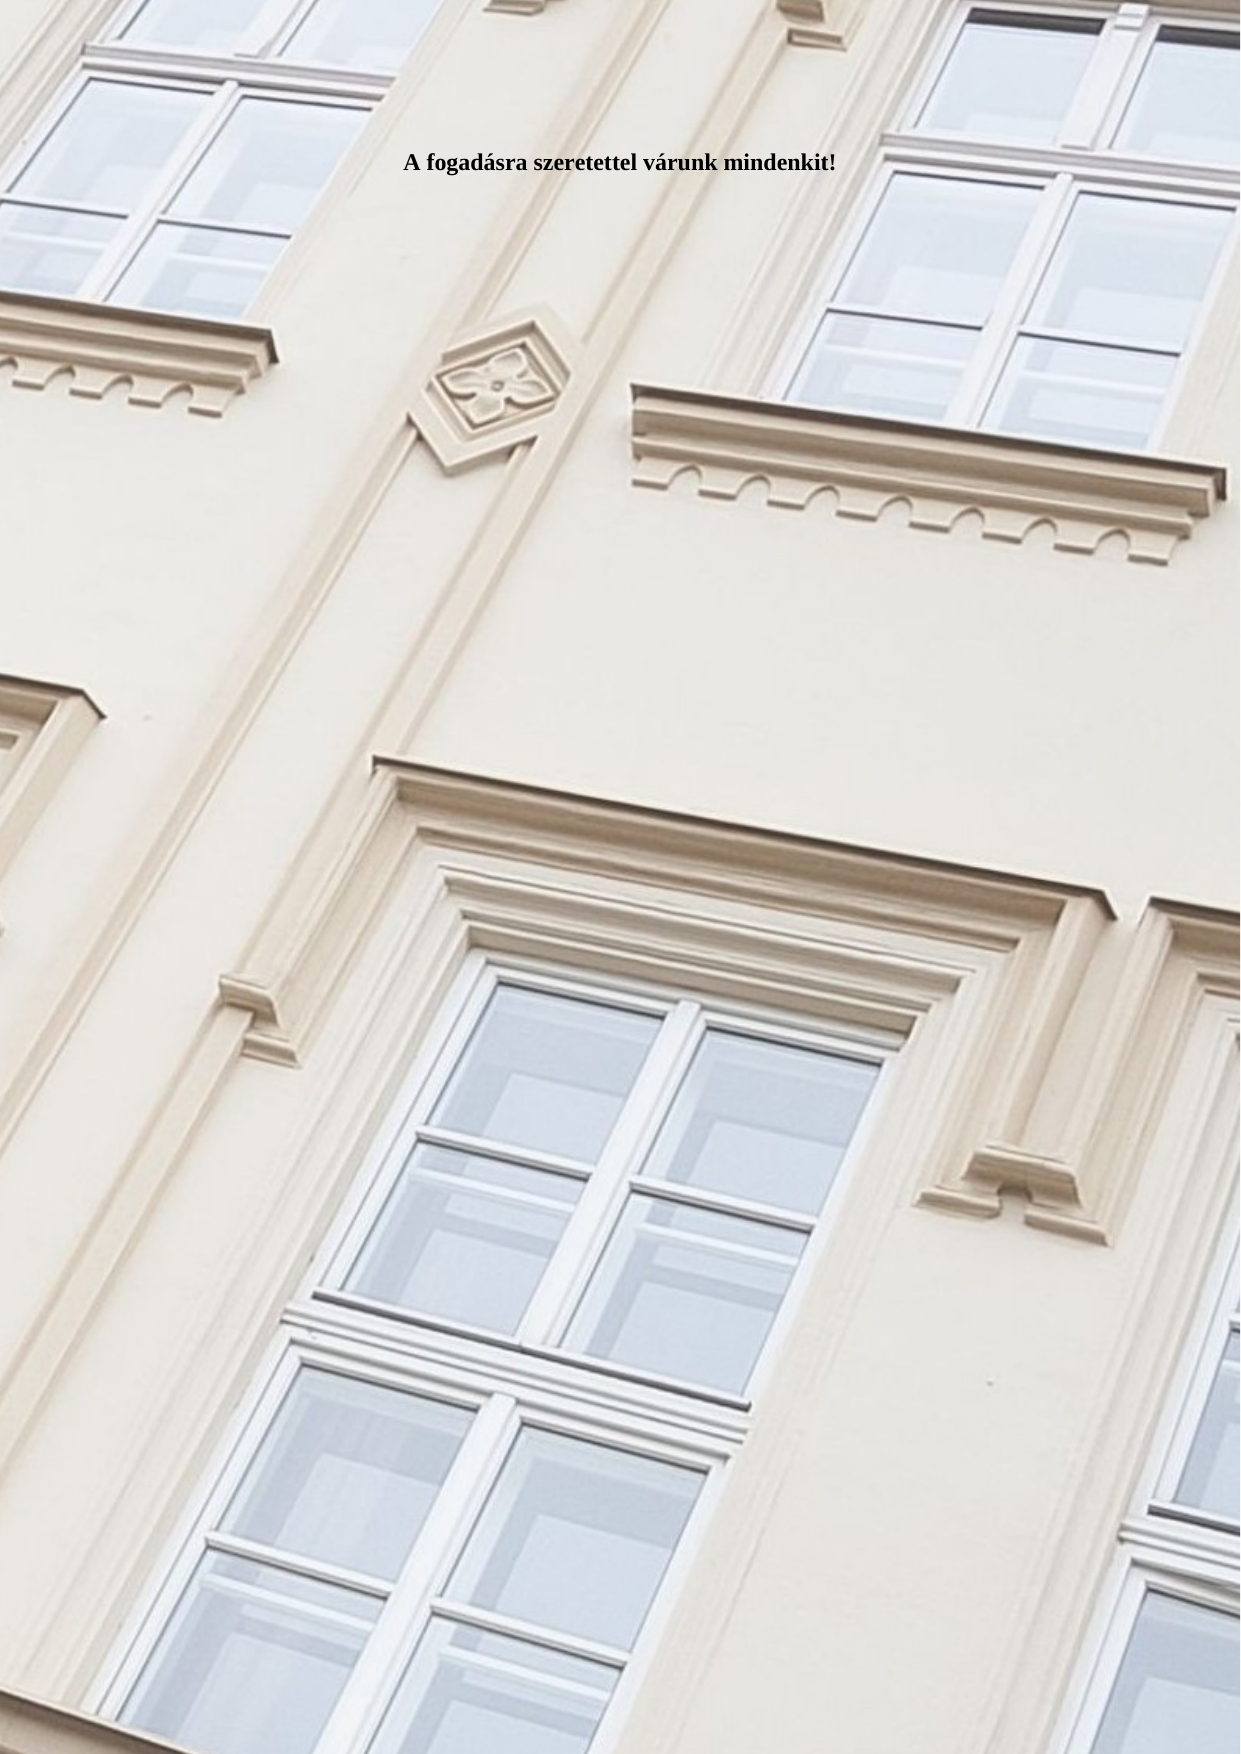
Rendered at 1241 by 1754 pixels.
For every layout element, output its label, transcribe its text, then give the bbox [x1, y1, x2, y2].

text A fogadásra szeretettel várunk mindenkit! [148, 148, 1093, 175]
picture [0, 0, 1241, 1754]
